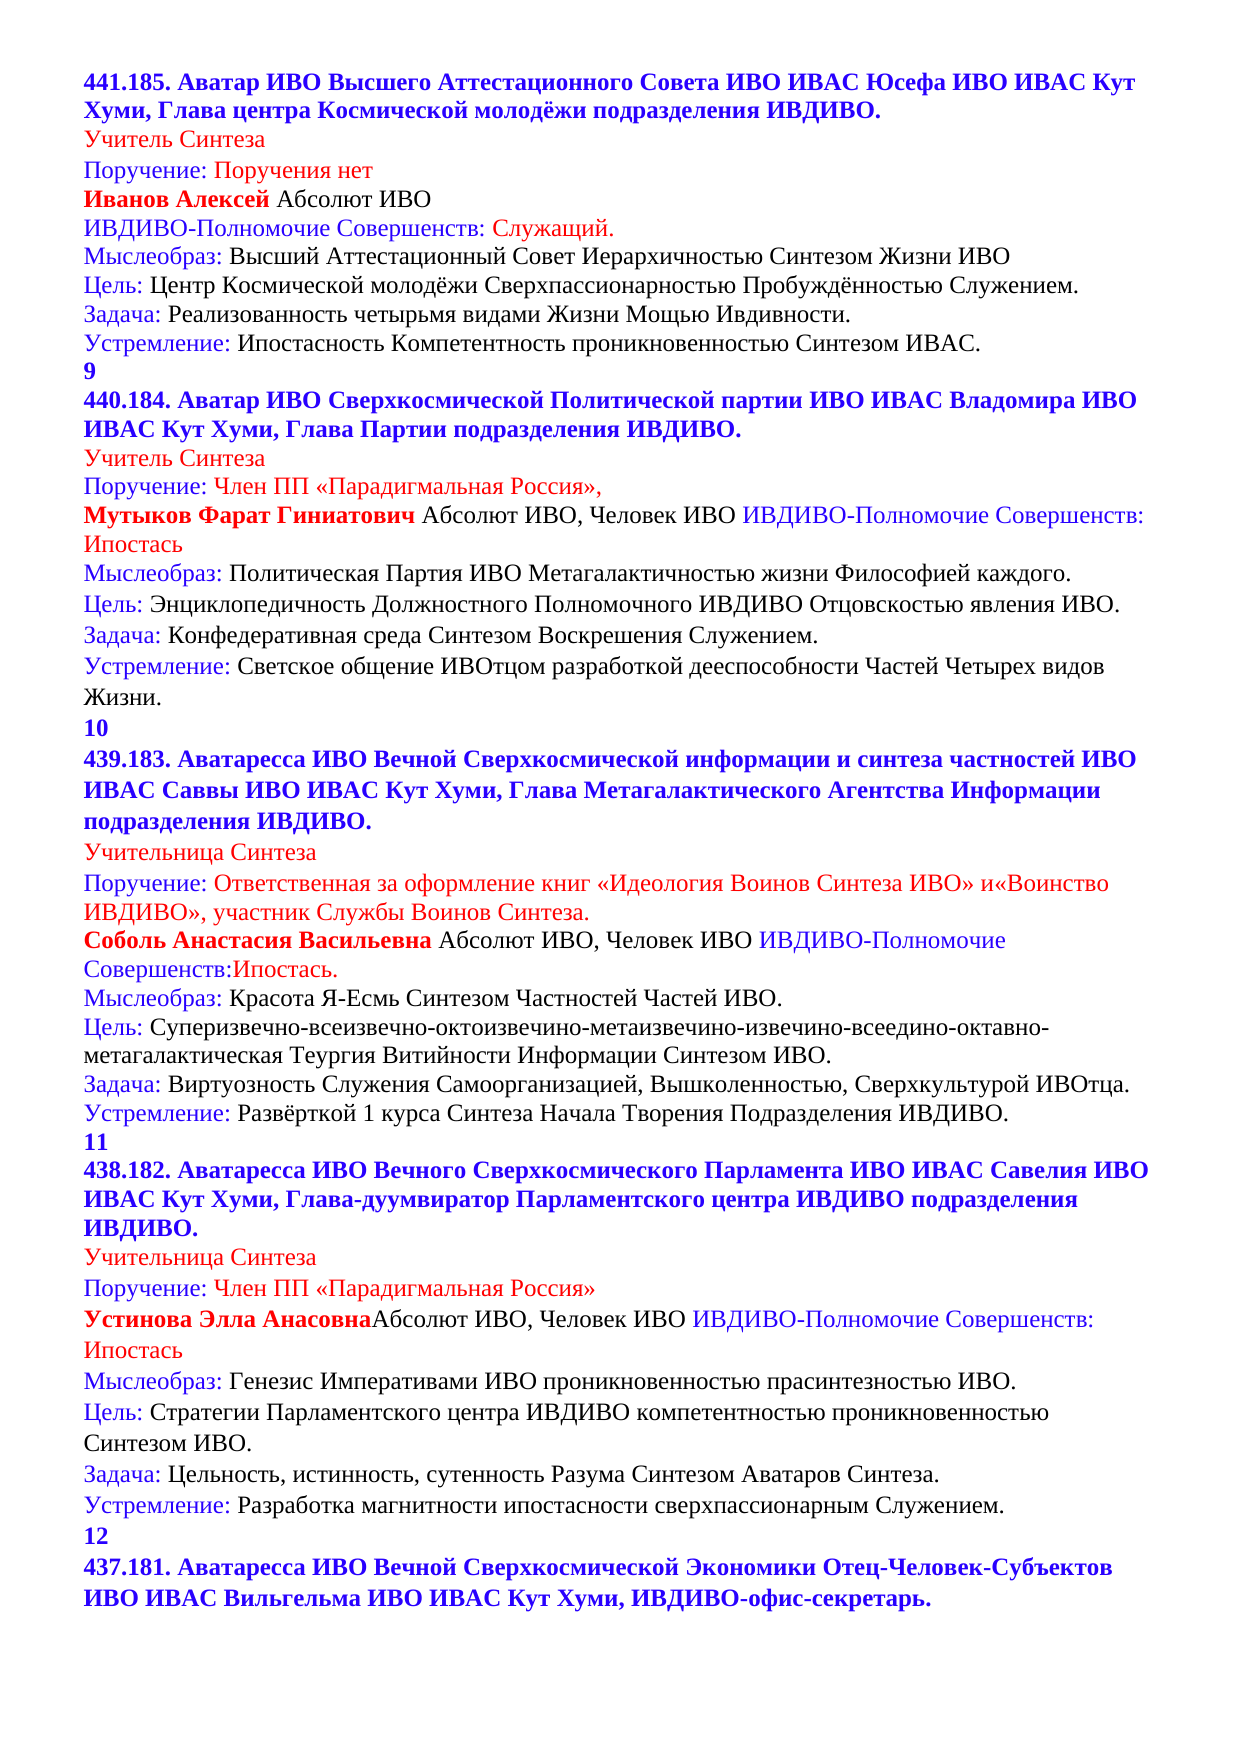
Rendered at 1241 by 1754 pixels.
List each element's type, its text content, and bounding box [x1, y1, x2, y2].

text Поручение: Поручения нет Иванов Алексей Абсолют ИВО [83, 155, 1157, 213]
text Учительница Синтеза [83, 837, 1157, 866]
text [83, 67, 1157, 124]
text 10 439.183. Аватаресса ИВО Вечной Сверхкосмической информации и синтеза частностей ИВО ИВАС Саввы ИВО ИВАС Кут Хуми, Глава Метагалактического Агентства Информации подразделения ИВДИВО. [83, 713, 1157, 835]
text Учитель Синтеза [83, 124, 1157, 153]
text Мыслеобраз: Политическая Партия ИВО Метагалактичностью жизни Философией каждого. Цель: Энциклопедичность Должностного Полномочного ИВДИВО Отцовскостью явления ИВО. Задача: Конфедеративная среда Синтезом Воскрешения Служением. Устремление: Светское общение ИВОтцом разработкой дееспособности Частей Четырех видов Жизни. [83, 558, 1157, 711]
text ИВДИВО-Полномочие Совершенств: Служащий. Мыслеобраз: Высший Аттестационный Совет Иерархичностью Синтезом Жизни ИВО Цель: Центр Космической молодёжи Сверхпассионарностью Пробуждённостью Служением. Задача: Реализованность четырьмя видами Жизни Мощью Ивдивности. Устремление: Ипостасность Компетентность проникновенностью Синтезом ИВАС. 9 440.184. Аватар ИВО Сверхкосмической Политической партии ИВО ИВАС Владомира ИВО ИВАС Кут Хуми, Глава Партии подразделения ИВДИВО. Учитель Синтеза Поручение: Член ПП «Парадигмальная Россия», Мутыков Фарат Гиниатович Абсолют ИВО, Человек ИВО ИВДИВО-Полномочие Совершенств: Ипостась [83, 213, 1157, 558]
text Поручение: Ответственная за оформление книг «Идеология Воинов Синтеза ИВО» и«Воинство ИВДИВО», участник Службы Воинов Синтеза. Соболь Анастасия Васильевна Абсолют ИВО, Человек ИВО ИВДИВО-Полномочие Совершенств:Ипостась. Мыслеобраз: Красота Я-Есмь Синтезом Частностей Частей ИВО. Цель: Суперизвечно-всеизвечно-октоизвечино-метаизвечино-извечино-всеедино-октавно-метагалактическая Теургия Витийности Информации Синтезом ИВО. Задача: Виртуозность Служения Самоорганизацией, Вышколенностью, Сверхкультурой ИВОтца. Устремление: Развёрткой 1 курса Синтеза Начала Творения Подразделения ИВДИВО. 11 438.182. Аватаресса ИВО Вечного Сверхкосмического Парламента ИВО ИВАС Савелия ИВО ИВАС Кут Хуми, Глава-дуумвиратор Парламентского центра ИВДИВО подразделения ИВДИВО. [83, 868, 1157, 1242]
text Учительница Синтеза Поручение: Член ПП «Парадигмальная Россия» Устинова Элла АнасовнаАбсолют ИВО, Человек ИВО ИВДИВО-Полномочие Совершенств: Ипостась Мыслеобраз: Генезис Императивами ИВО проникновенностью прасинтезностью ИВО. Цель: Стратегии Парламентского центра ИВДИВО компетентностью проникновенностью Синтезом ИВО. Задача: Цельность, истинность, сутенность Разума Синтезом Аватаров Синтеза. Устремление: Разработка магнитности ипостасности сверхпассионарным Служением. 12 437.181. Аватаресса ИВО Вечной Сверхкосмической Экономики Отец-Человек-Субъектов ИВО ИВАС Вильгельма ИВО ИВАС Кут Хуми, ИВДИВО-офис-секретарь. [83, 1242, 1157, 1612]
